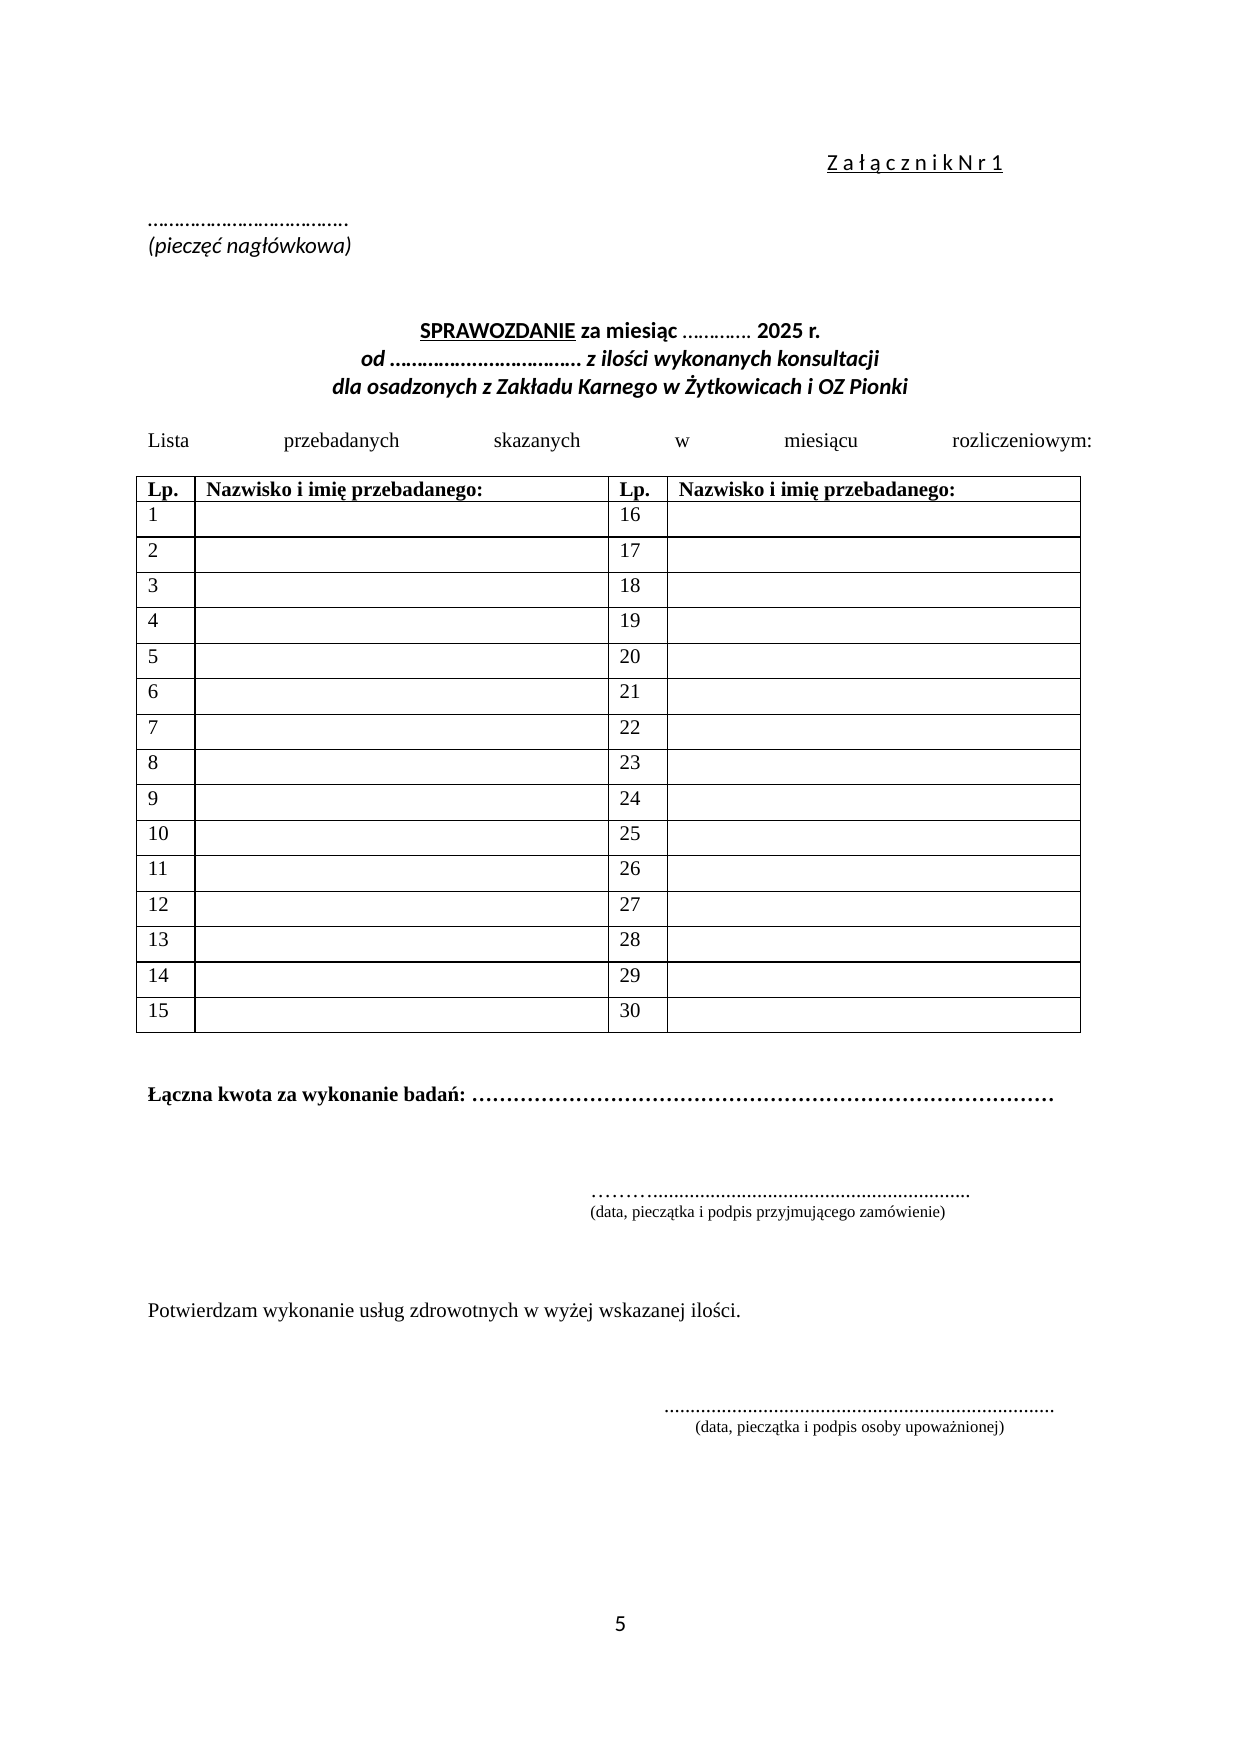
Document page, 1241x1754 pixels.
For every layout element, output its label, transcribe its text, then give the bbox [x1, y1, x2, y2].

table_cell [196, 785, 608, 820]
table_cell [668, 538, 1080, 572]
table_cell [196, 644, 608, 678]
table_cell [196, 963, 608, 997]
table_cell 21 [609, 679, 667, 713]
text (pieczęć nagłówkowa) [148, 232, 1093, 260]
text ……………………………….. [148, 204, 1093, 232]
table_cell [196, 715, 608, 749]
table_cell 14 [137, 963, 194, 997]
table_cell 15 [137, 998, 194, 1032]
table_cell 6 [137, 679, 194, 713]
table_cell 28 [609, 927, 667, 961]
table_cell [668, 608, 1080, 643]
table_cell [668, 785, 1080, 820]
table_cell 30 [609, 998, 667, 1032]
text (data, pieczątka i podpis osoby upoważnionej) [148, 1417, 1093, 1436]
table_cell 16 [609, 502, 667, 536]
table_cell [196, 856, 608, 891]
text dla osadzonych z Zakładu Karnego w Żytkowicach i OZ Pionki [148, 372, 1093, 400]
text ........................................................................... [590, 1393, 1093, 1417]
table_cell [668, 821, 1080, 855]
table_cell [196, 927, 608, 961]
table_cell 27 [609, 892, 667, 926]
table_cell 1 [137, 502, 194, 536]
table_cell 19 [609, 608, 667, 643]
table_cell 2 [137, 538, 194, 572]
table_cell [668, 715, 1080, 749]
table_cell [668, 998, 1080, 1032]
table_cell 18 [609, 573, 667, 607]
table_cell [196, 608, 608, 643]
table_cell [668, 502, 1080, 536]
table_cell 4 [137, 608, 194, 643]
table_cell 26 [609, 856, 667, 891]
table_cell [668, 750, 1080, 784]
table_cell 12 [137, 892, 194, 926]
table_cell [668, 679, 1080, 713]
table_cell 29 [609, 963, 667, 997]
table_cell 25 [609, 821, 667, 855]
table_cell 3 [137, 573, 194, 607]
table_cell 5 [137, 644, 194, 678]
table_cell [668, 927, 1080, 961]
table_cell 9 [137, 785, 194, 820]
table_cell [668, 573, 1080, 607]
text SPRAWOZDANIE za miesiąc …………. 2025 r. [148, 316, 1093, 344]
text od ……………..……………… z ilości wykonanych konsultacji [148, 344, 1093, 372]
text ………............................................................. [590, 1154, 1093, 1202]
table_cell [668, 963, 1080, 997]
table_cell 23 [609, 750, 667, 784]
table_cell 24 [609, 785, 667, 820]
table_cell 22 [609, 715, 667, 749]
table_cell [196, 750, 608, 784]
table_cell [196, 538, 608, 572]
text Z a ł ą c z n i k N r 1 [148, 148, 1093, 176]
table_cell [668, 856, 1080, 891]
table_header Lp. [609, 477, 667, 501]
text Łączna kwota za wykonanie badań: ………………………………………………………………………… [148, 1081, 1093, 1106]
table_cell 20 [609, 644, 667, 678]
table_cell 17 [609, 538, 667, 572]
table_cell [196, 892, 608, 926]
text Lista przebadanych skazanych w miesiącu rozliczeniowym: [148, 428, 1093, 476]
table_cell 7 [137, 715, 194, 749]
table_cell [196, 679, 608, 713]
table_cell 8 [137, 750, 194, 784]
text Potwierdzam wykonanie usług zdrowotnych w wyżej wskazanej ilości. [148, 1298, 1093, 1322]
table_header Nazwisko i imię przebadanego: [668, 477, 1080, 501]
table_cell [668, 644, 1080, 678]
table_header Lp. [137, 477, 194, 501]
table_header Nazwisko i imię przebadanego: [196, 477, 608, 501]
table_cell 10 [137, 821, 194, 855]
table_cell 11 [137, 856, 194, 891]
table_cell 13 [137, 927, 194, 961]
table_cell [196, 573, 608, 607]
table_cell [196, 998, 608, 1032]
table_cell [668, 892, 1080, 926]
text (data, pieczątka i podpis przyjmującego zamówienie) [148, 1202, 1093, 1221]
table_cell [196, 821, 608, 855]
table_cell [196, 502, 608, 536]
